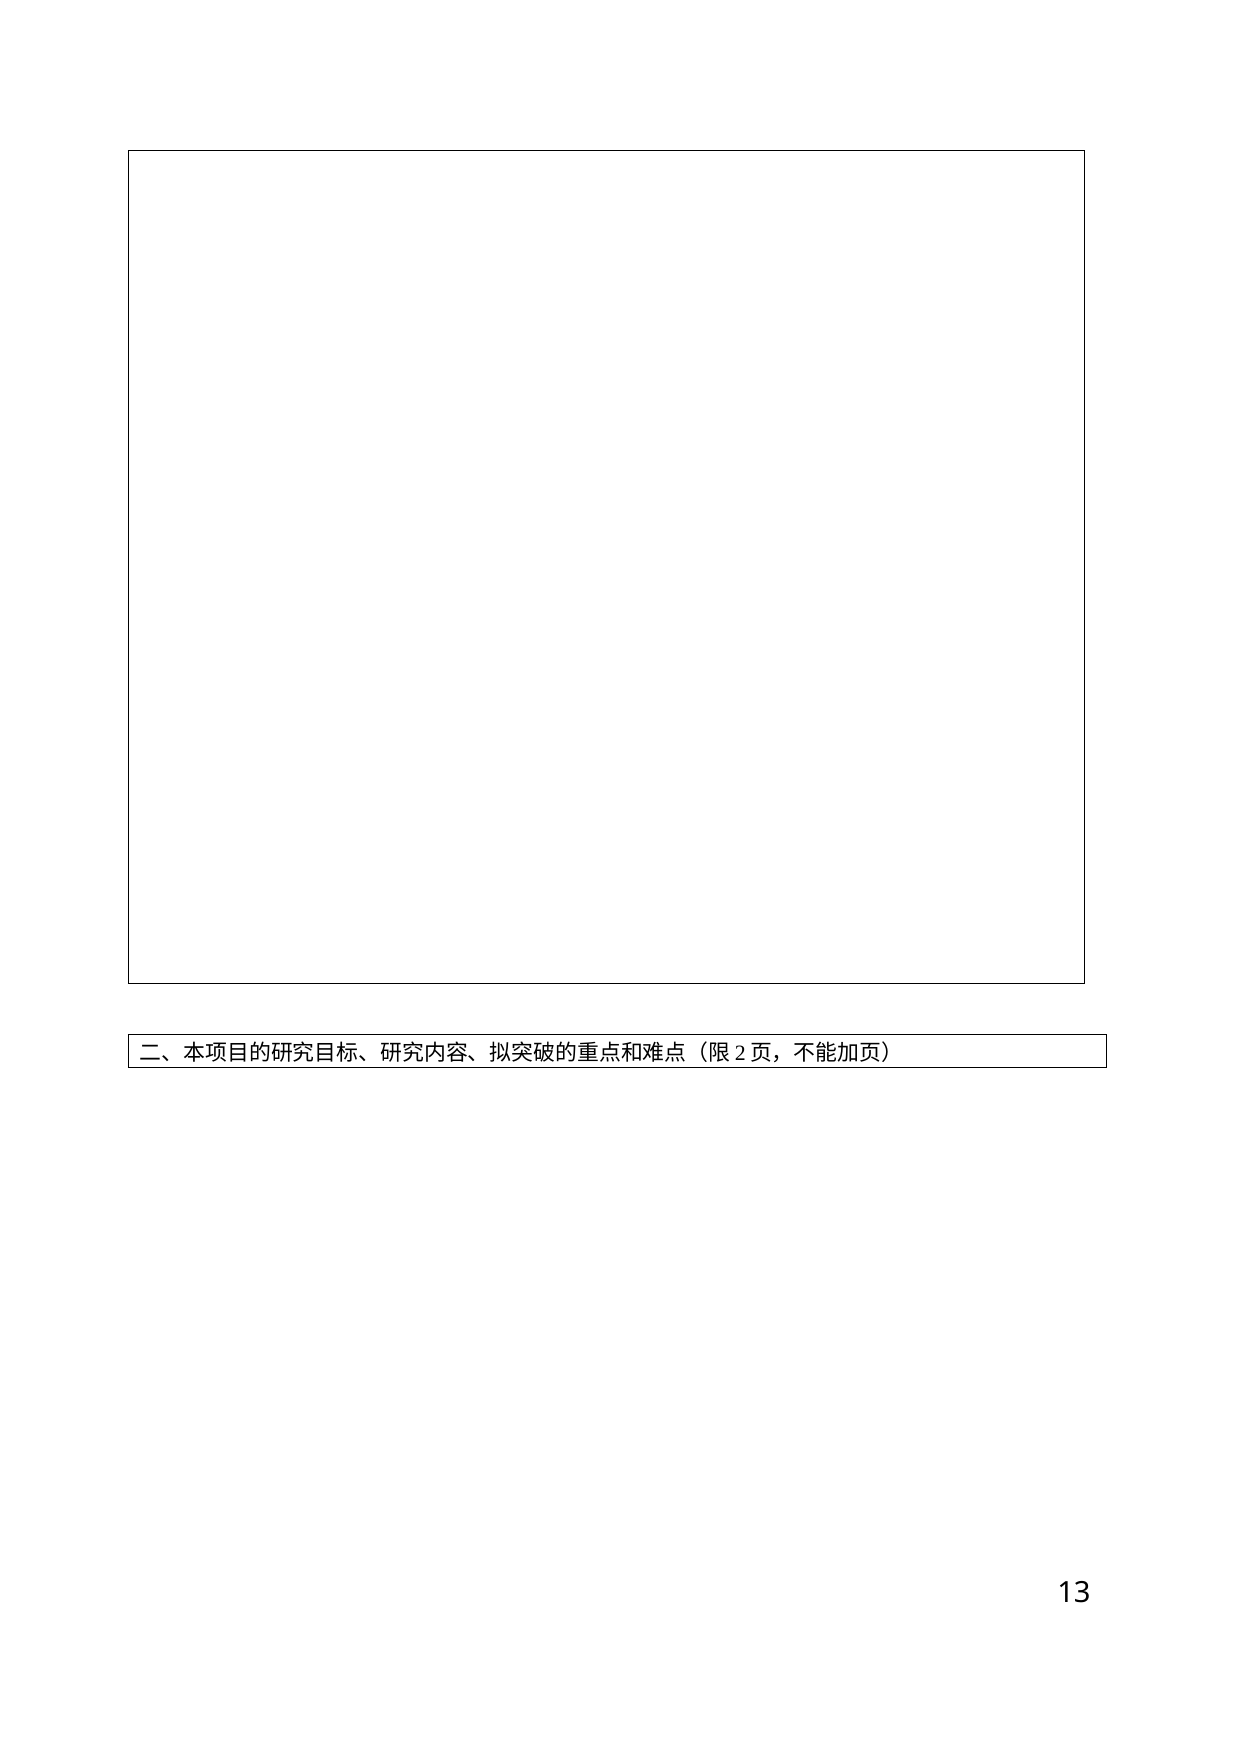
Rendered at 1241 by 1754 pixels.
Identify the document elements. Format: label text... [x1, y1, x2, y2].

table_cell [129, 151, 1084, 983]
table_header 二、本项目的研究目标、研究内容、拟突破的重点和难点（限2页，不能加页） [129, 1035, 1106, 1067]
